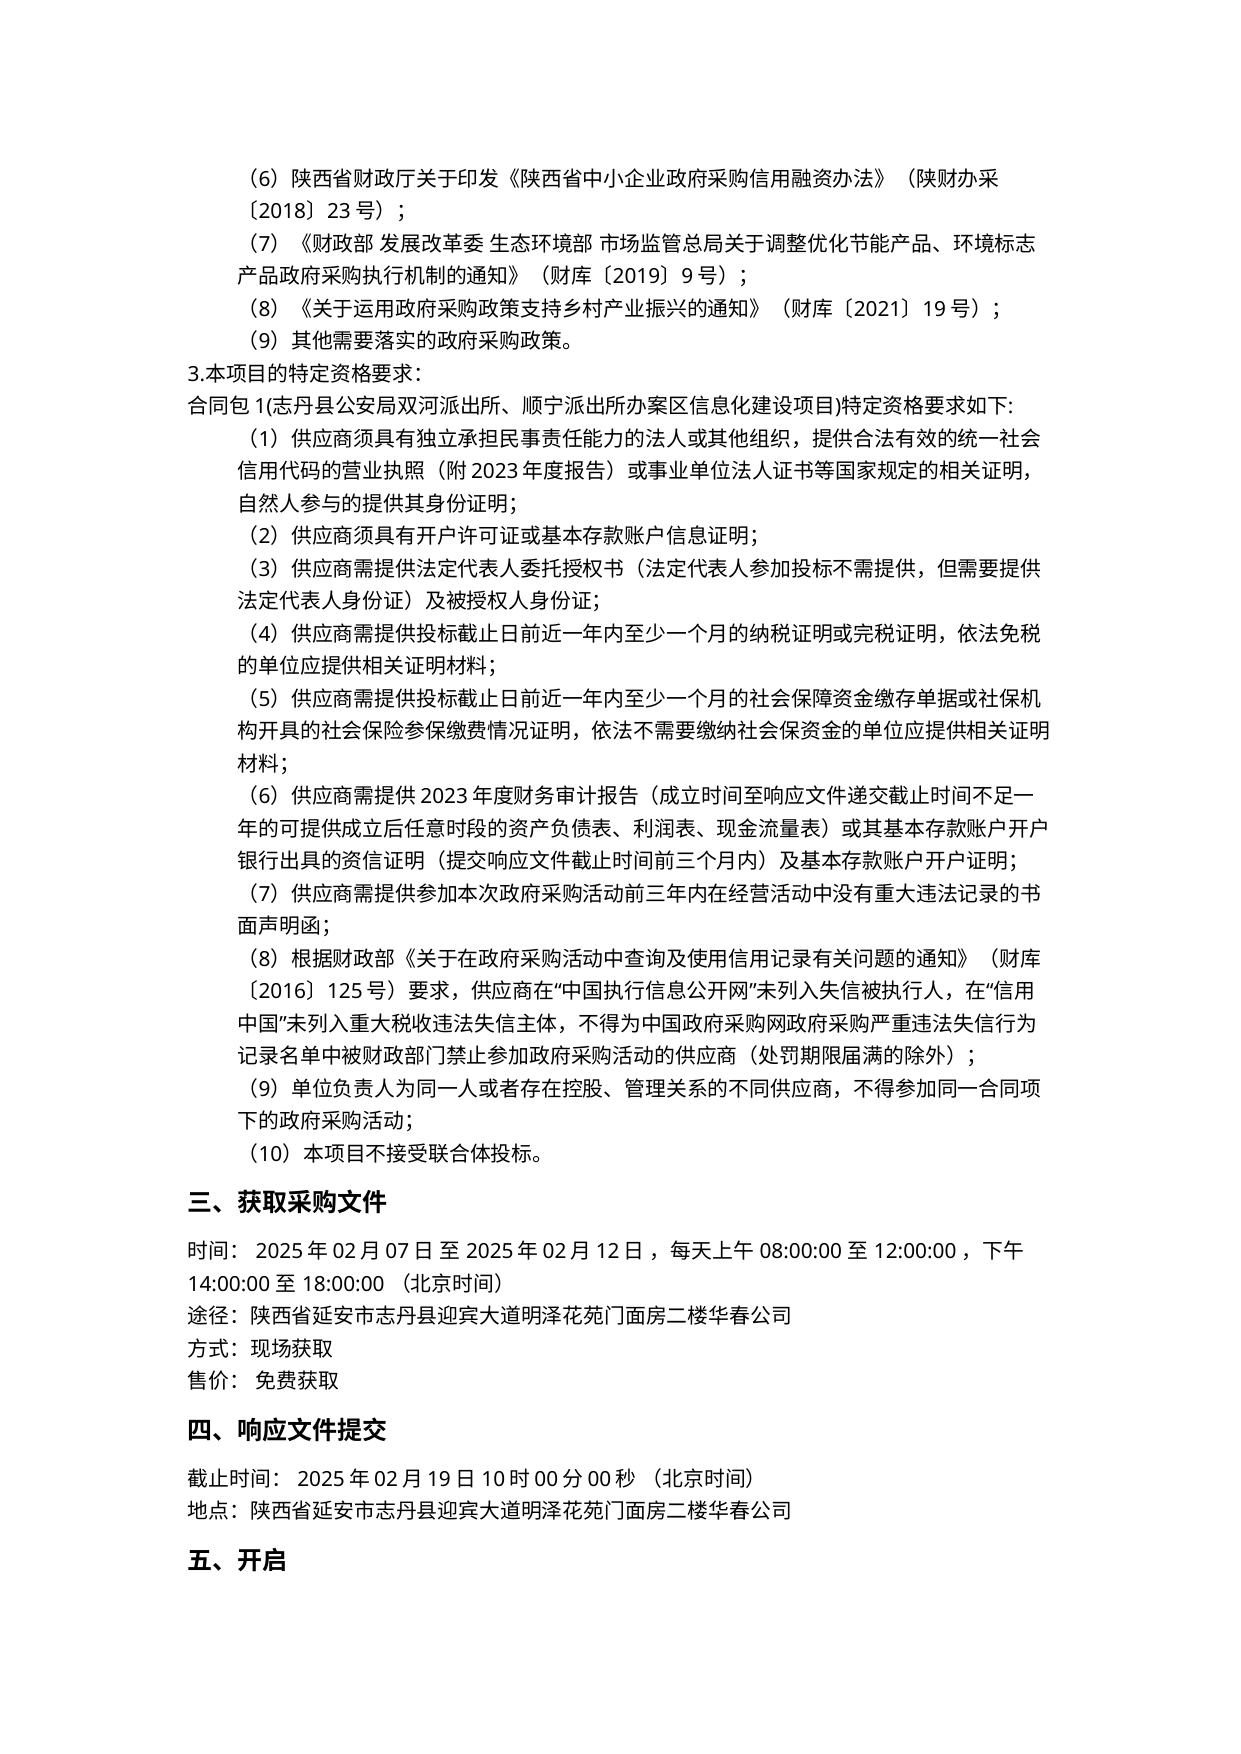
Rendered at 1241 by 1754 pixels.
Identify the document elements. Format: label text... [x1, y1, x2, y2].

text 四、响应文件提交 [187, 1397, 1053, 1462]
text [237, 162, 1053, 357]
text 售价： 免费获取 [187, 1364, 1053, 1397]
text 三、获取采购文件 [187, 1169, 1053, 1234]
text 时间： 2025年02月07日 至 2025年02月12日 ，每天上午 08:00:00 至 12:00:00 ，下午 14:00:00 至 18:00:00 （北京时间） [187, 1234, 1053, 1299]
text 合同包1(志丹县公安局双河派出所、顺宁派出所办案区信息化建设项目)特定资格要求如下: [187, 389, 1053, 422]
text 途径：陕西省延安市志丹县迎宾大道明泽花苑门面房二楼华春公司 [187, 1299, 1053, 1332]
text 截止时间： 2025年02月19日 10时00分00秒 （北京时间） [187, 1462, 1053, 1494]
text 方式：现场获取 [187, 1332, 1053, 1364]
text （1）供应商须具有独立承担民事责任能力的法人或其他组织，提供合法有效的统一社会信用代码的营业执照（附2023年度报告）或事业单位法人证书等国家规定的相关证明，自然人参与的提供其身份证明； （2）供应商须具有开户许可证或基本存款账户信息证明； （3）供应商需提供法定代表人委托授权书（法定代表人参加投标不需提供，但需要提供法定代表人身份证）及被授权人身份证； （4）供应商需提供投标截止日前近一年内至少一个月的纳税证明或完税证明，依法免税的单位应提供相关证明材料； （5）供应商需提供投标截止日前近一年内至少一个月的社会保障资金缴存单据或社保机构开具的社会保险参保缴费情况证明，依法不需要缴纳社会保资金的单位应提供相关证明材料； （6）供应商需提供2023年度财务审计报告（成立时间至响应文件递交截止时间不足一年的可提供成立后任意时段的资产负债表、利润表、现金流量表）或其基本存款账户开户银行出具的资信证明（提交响应文件截止时间前三个月内）及基本存款账户开户证明； （7）供应商需提供参加本次政府采购活动前三年内在经营活动中没有重大违法记录的书面声明函； （8）根据财政部《关于在政府采购活动中查询及使用信用记录有关问题的通知》（财库〔2016〕125号）要求，供应商在“中国执行信息公开网”未列入失信被执行人，在“信用中国”未列入重大税收违法失信主体，不得为中国政府采购网政府采购严重违法失信行为记录名单中被财政部门禁止参加政府采购活动的供应商（处罚期限届满的除外）； （9）单位负责人为同一人或者存在控股、管理关系的不同供应商，不得参加同一合同项下的政府采购活动； （10）本项目不接受联合体投标。 [237, 422, 1053, 1169]
text 3.本项目的特定资格要求： [187, 357, 1053, 389]
text 地点：陕西省延安市志丹县迎宾大道明泽花苑门面房二楼华春公司 [187, 1494, 1053, 1527]
text 五、开启 [187, 1527, 1053, 1592]
